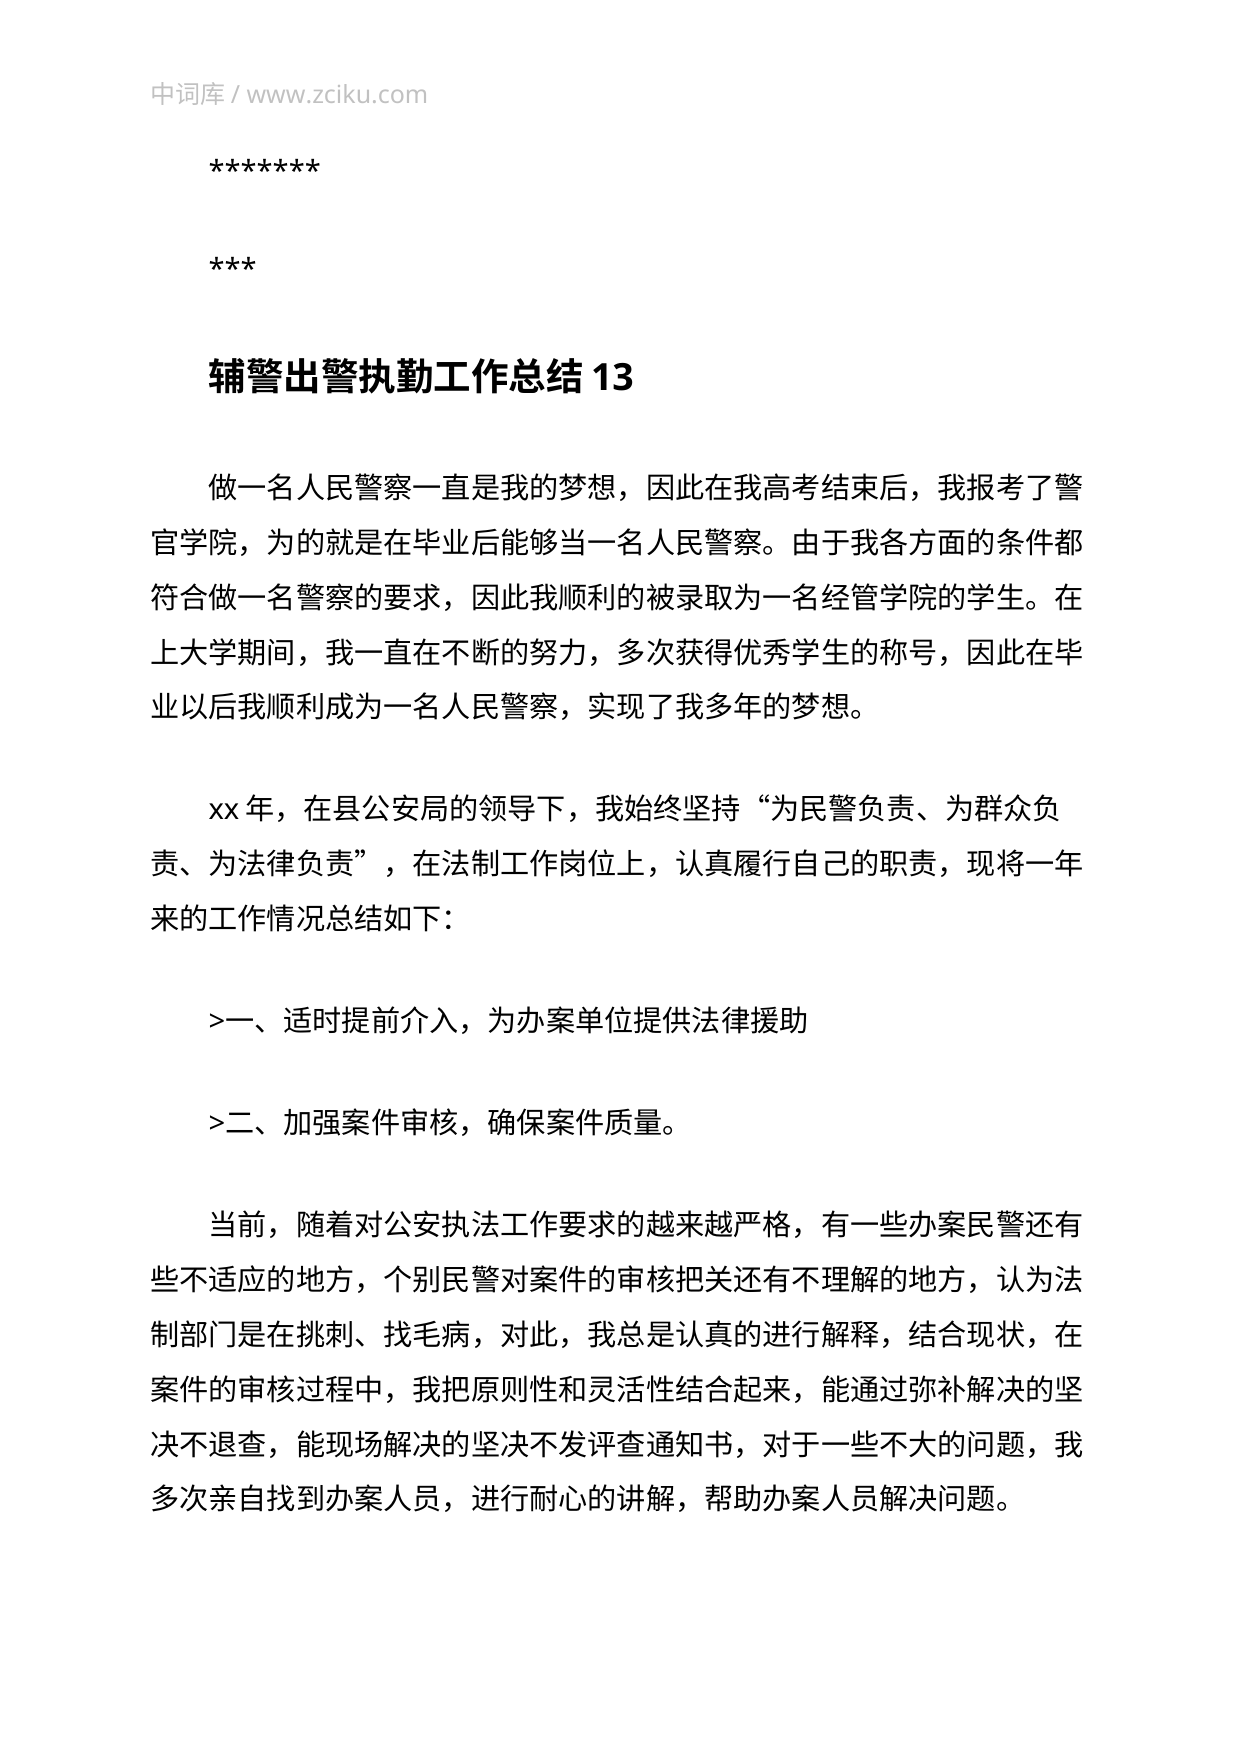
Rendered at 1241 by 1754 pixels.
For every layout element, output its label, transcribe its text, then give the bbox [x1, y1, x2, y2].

text xx年，在县公安局的领导下，我始终坚持“为民警负责、为群众负责、为法律负责”，在法制工作岗位上，认真履行自己的职责，现将一年来的工作情况总结如下： [150, 786, 1090, 938]
text 当前，随着对公安执法工作要求的越来越严格，有一些办案民警还有些不适应的地方，个别民警对案件的审核把关还有不理解的地方，认为法制部门是在挑刺、找毛病，对此，我总是认真的进行解释，结合现状，在案件的审核过程中，我把原则性和灵活性结合起来，能通过弥补解决的坚决不退查，能现场解决的坚决不发评查通知书，对于一些不大的问题，我多次亲自找到办案人员，进行耐心的讲解，帮助办案人员解决问题。 [150, 1201, 1090, 1518]
text >二、加强案件审核，确保案件质量。 [150, 1099, 1090, 1142]
text ******* [150, 150, 1090, 190]
text 辅警出警执勤工作总结13 [150, 347, 1090, 401]
text *** [150, 248, 1090, 288]
text >一、适时提前介入，为办案单位提供法律援助 [150, 997, 1090, 1040]
text 做一名人民警察一直是我的梦想，因此在我高考结束后，我报考了警官学院，为的就是在毕业后能够当一名人民警察。由于我各方面的条件都符合做一名警察的要求，因此我顺利的被录取为一名经管学院的学生。在上大学期间，我一直在不断的努力，多次获得优秀学生的称号，因此在毕业以后我顺利成为一名人民警察，实现了我多年的梦想。 [150, 464, 1090, 726]
